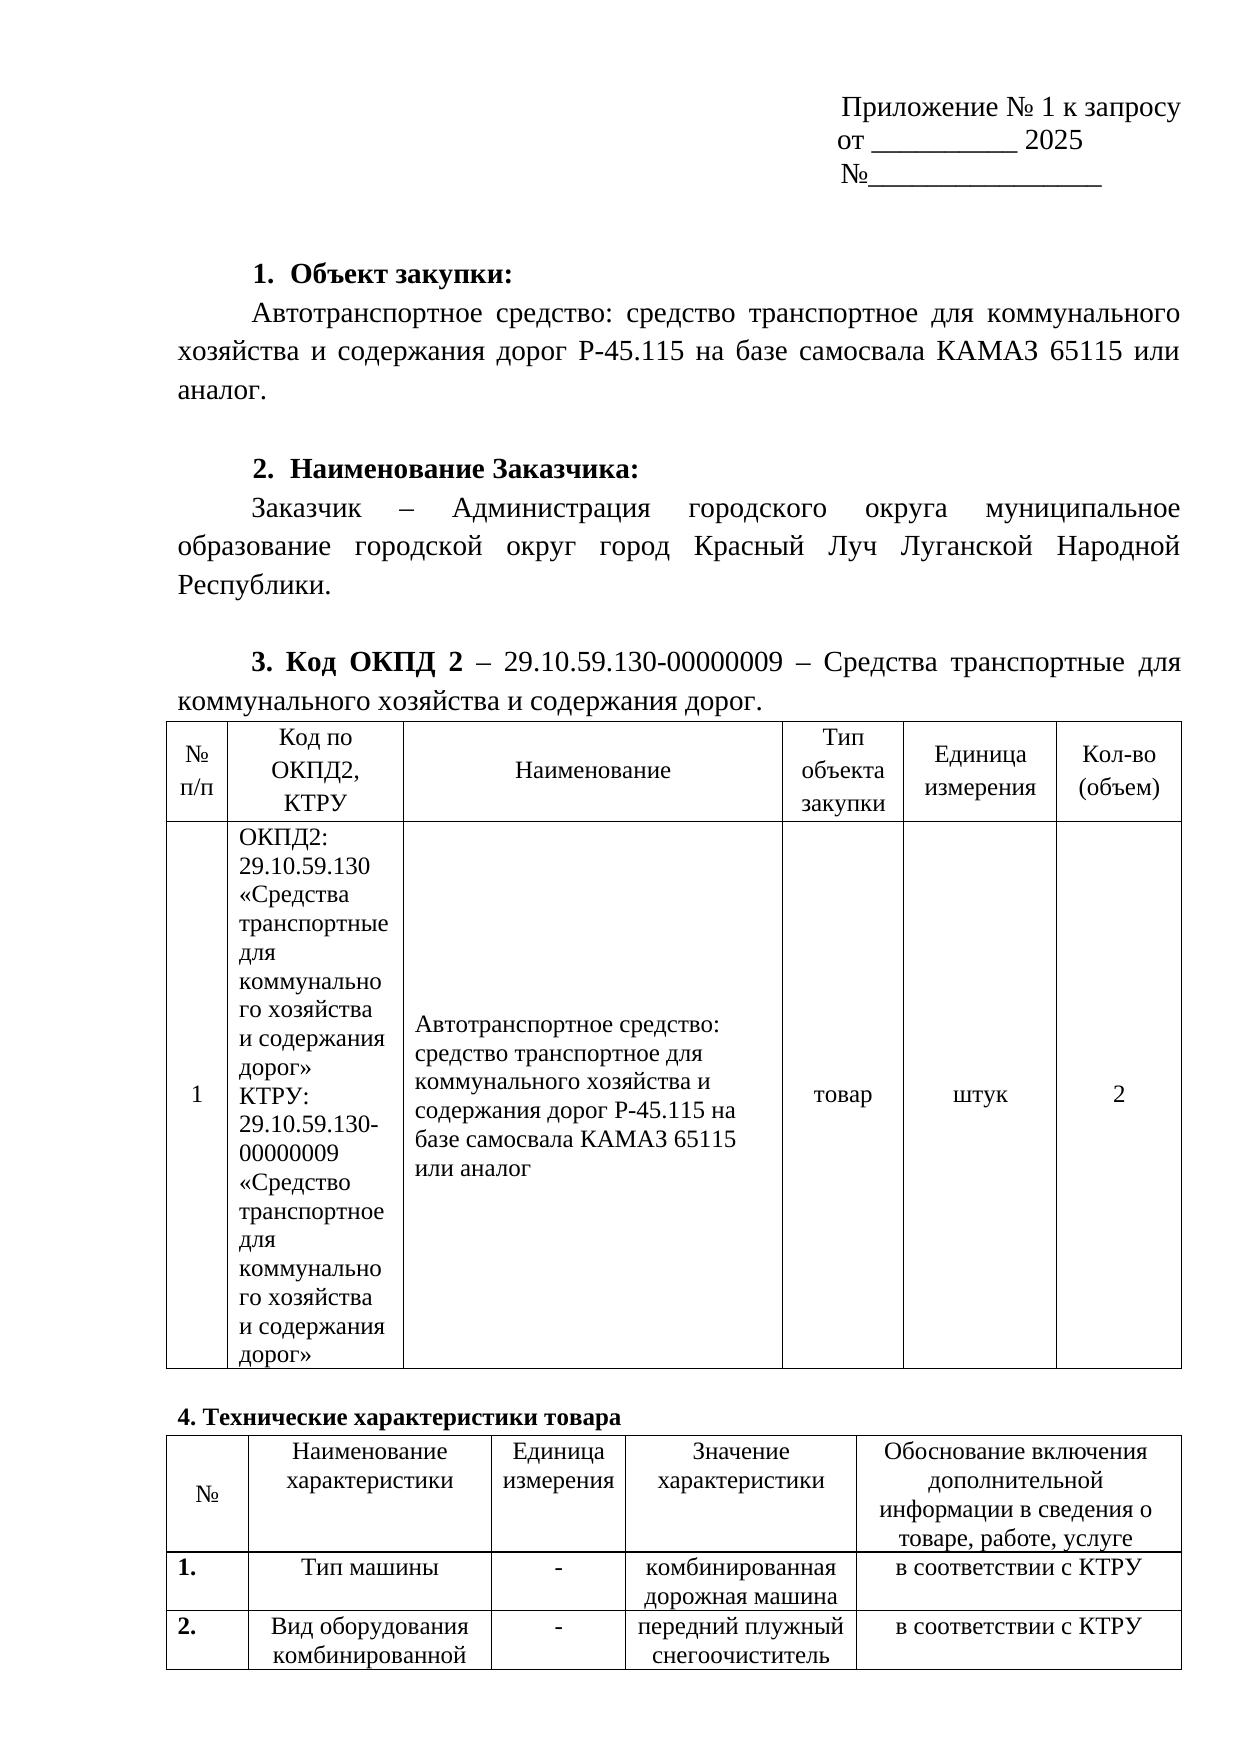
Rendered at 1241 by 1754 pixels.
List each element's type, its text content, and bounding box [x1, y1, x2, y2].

table_cell - [492, 1611, 625, 1668]
table_cell 1 [167, 822, 227, 1368]
table_cell Автотранспортное средство: средство транспортное для коммунального хозяйства и содержания дорог Р-45.115 на базе самосвала КАМАЗ 65115 или аналог [404, 822, 782, 1368]
table_cell [167, 1611, 248, 1668]
table_header № [167, 1436, 248, 1551]
text №________________ [177, 156, 1181, 189]
table_header Код по ОКПД2, КТРУ [228, 722, 403, 821]
list Объект закупки: [252, 256, 1181, 290]
table_cell комбинированная дорожная машина [626, 1553, 856, 1610]
text Автотранспортное средство: средство транспортное для коммунального хозяйства и содержания дорог Р-45.115 на базе самосвала КАМАЗ 65115 или аналог. [177, 295, 1181, 406]
table_header Кол-во (объем) [1057, 722, 1181, 821]
text Заказчик – Администрация городского округа муниципальное образование городской округ город Красный Луч Луганской Народной Республики. [177, 490, 1181, 601]
text 4. Технические характеристики товара [177, 1402, 1181, 1431]
table_header Тип объекта закупки [783, 722, 903, 821]
text Приложение № 1 к запросу [177, 89, 1181, 122]
table_header Обоснование включения дополнительной информации в сведения о товаре, работе, услуге [857, 1436, 1181, 1551]
table_header Наименование [404, 722, 782, 821]
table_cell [626, 1611, 856, 1668]
table_header Единица измерения [904, 722, 1056, 821]
table_cell Тип машины [249, 1553, 491, 1610]
table_cell [167, 1553, 248, 1610]
table_cell ОКПД2: 29.10.59.130 «Средства транспортные для коммунального хозяйства и содержания дорог» КТРУ: 29.10.59.130-00000009 «Средство транспортное для коммунального хозяйства и содержания дорог» [228, 822, 403, 1368]
table_cell штук [904, 822, 1056, 1368]
table_header Единица измерения [492, 1436, 625, 1551]
table_cell товар [783, 822, 903, 1368]
table_cell в соответствии с КТРУ [857, 1553, 1181, 1610]
table_cell 2 [1057, 822, 1181, 1368]
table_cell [857, 1611, 1181, 1668]
table_header № п/п [167, 722, 227, 821]
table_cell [249, 1611, 491, 1668]
text от __________ 2025 [177, 122, 1181, 156]
table_header Наименование характеристики [249, 1436, 491, 1551]
table_header Значение характеристики [626, 1436, 856, 1551]
text 3. Код ОКПД 2 – 29.10.59.130-00000009 – Средства транспортные для коммунального хозяйства и содержания дорог. [177, 644, 1181, 716]
list Наименование Заказчика: [252, 451, 1181, 485]
table_cell - [492, 1553, 625, 1610]
